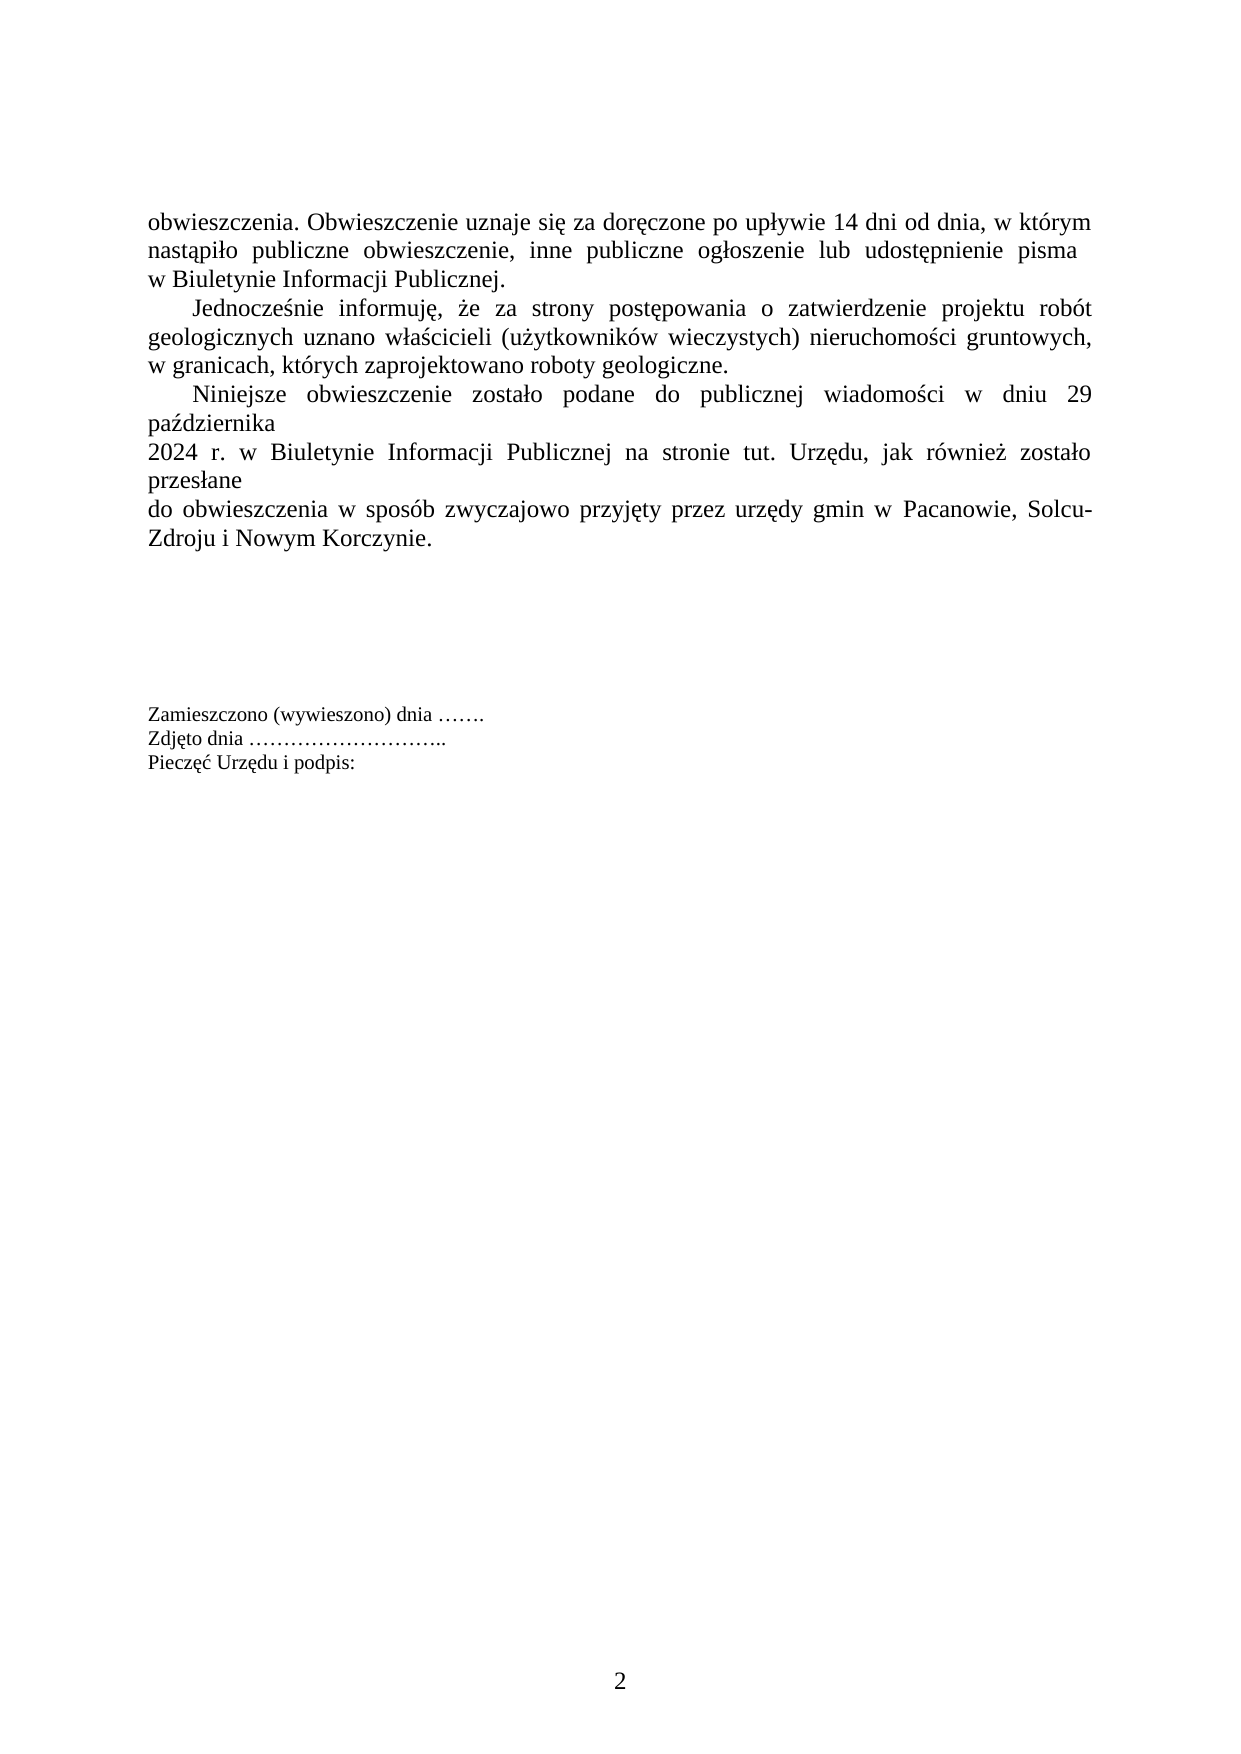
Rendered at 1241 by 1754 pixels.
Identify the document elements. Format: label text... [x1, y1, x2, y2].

text Zdjęto dnia ……………………….. [148, 726, 1092, 750]
text Jednocześnie informuję, że za strony postępowania o zatwierdzenie projektu robót geologicznych uznano właścicieli (użytkowników wieczystych) nieruchomości gruntowych, w granicach, których zaprojektowano roboty geologiczne. [148, 293, 1092, 379]
text Niniejsze obwieszczenie zostało podane do publicznej wiadomości w dniu 29 października 2024 r. w Biuletynie Informacji Publicznej na stronie tut. Urzędu, jak również zostało przesłane do obwieszczenia w sposób zwyczajowo przyjęty przez urzędy gmin w Pacanowie, Solcu-Zdroju i Nowym Korczynie. [148, 379, 1092, 552]
text Zamieszczono (wywieszono) dnia ……. [148, 702, 1092, 726]
text Pieczęć Urzędu i podpis: [148, 750, 1092, 774]
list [148, 207, 1092, 293]
